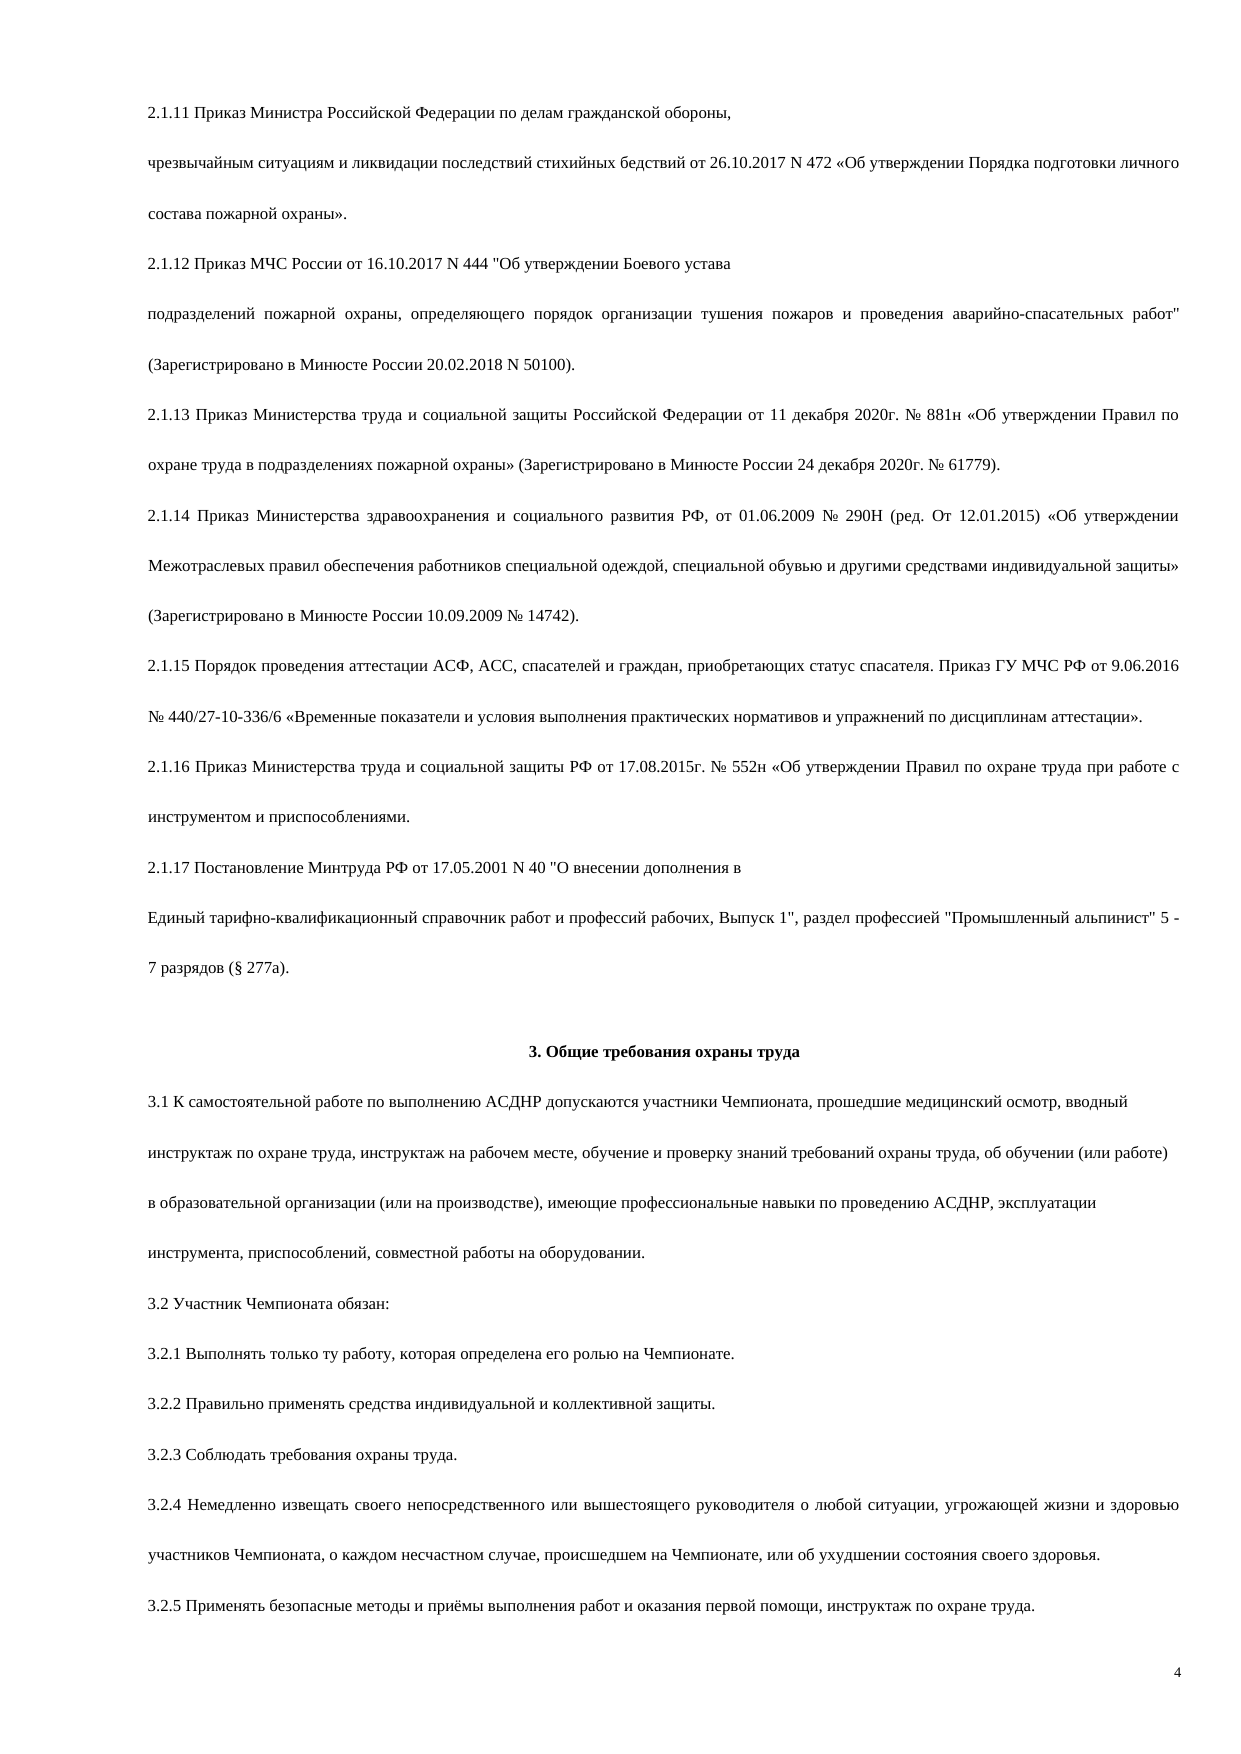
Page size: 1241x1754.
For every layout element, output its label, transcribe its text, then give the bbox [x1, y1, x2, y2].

text 3.1 К самостоятельной работе по выполнению АСДНР допускаются участники Чемпионата, прошедшие медицинский осмотр, вводный инструктаж по охране труда, инструктаж на рабочем месте, обучение и проверку знаний требований охраны труда, об обучении (или работе) в образовательной организации (или на производстве), имеющие профессиональные навыки по проведению АСДНР, эксплуатации инструмента, приспособлений, совместной работы на оборудовании. [148, 1078, 1181, 1263]
text подразделений пожарной охраны, определяющего порядок организации тушения пожаров и проведения аварийно-спасательных работ" (Зарегистрировано в Минюсте России 20.02.2018 N 50100). [147, 290, 1181, 374]
text 3.2.1 Выполнять только ту работу, которая определена его ролью на Чемпионате. [147, 1330, 1181, 1363]
text 3.2.4 Немедленно извещать своего непосредственного или вышестоящего руководителя о любой ситуации, угрожающей жизни и здоровью участников Чемпионата, о каждом несчастном случае, происшедшем на Чемпионате, или об ухудшении состояния своего здоровья. [147, 1481, 1181, 1564]
text 3. Общие требования охраны труда [147, 1028, 1181, 1061]
text 2.1.16 Приказ Министерства труда и социальной защиты РФ от 17.08.2015г. № 552н «Об утверждении Правил по охране труда при работе с инструментом и приспособлениями. [147, 743, 1181, 827]
text 3.2.3 Соблюдать требования охраны труда. [147, 1430, 1181, 1464]
text чрезвычайным ситуациям и ликвидации последствий стихийных бедствий от 26.10.2017 N 472 «Об утверждении Порядка подготовки личного состава пожарной охраны». [147, 139, 1181, 223]
text Единый тарифно-квалификационный справочник работ и профессий рабочих, Выпуск 1", раздел профессией "Промышленный альпинист" 5 - 7 разрядов (§ 277а). [147, 894, 1181, 977]
text 2.1.17 Постановление Минтруда РФ от 17.05.2001 N 40 "О внесении дополнения в [147, 843, 1181, 877]
text 2.1.15 Порядок проведения аттестации АСФ, АСС, спасателей и граждан, приобретающих статус спасателя. Приказ ГУ МЧС РФ от 9.06.2016 № 440/27-10-336/6 «Временные показатели и условия выполнения практических нормативов и упражнений по дисциплинам аттестации». [147, 642, 1181, 726]
text 3.2 Участник Чемпионата обязан: [147, 1279, 1181, 1313]
text 3.2.2 Правильно применять средства индивидуальной и коллективной защиты. [147, 1380, 1181, 1413]
text 2.1.11 Приказ Министра Российской Федерации по делам гражданской обороны, [147, 89, 1181, 122]
text 2.1.12 Приказ МЧС России от 16.10.2017 N 444 "Об утверждении Боевого устава [147, 239, 1181, 273]
text 3.2.5 Применять безопасные методы и приёмы выполнения работ и оказания первой помощи, инструктаж по охране труда. [147, 1581, 1181, 1615]
text 2.1.13 Приказ Министерства труда и социальной защиты Российской Федерации от 11 декабря 2020г. № 881н «Об утверждении Правил по охране труда в подразделениях пожарной охраны» (Зарегистрировано в Минюсте России 24 декабря 2020г. № 61779). [147, 391, 1181, 474]
text 2.1.14 Приказ Министерства здравоохранения и социального развития РФ, от 01.06.2009 № 290Н (ред. От 12.01.2015) «Об утверждении Межотраслевых правил обеспечения работников специальной одеждой, специальной обувью и другими средствами индивидуальной защиты» (Зарегистрировано в Минюсте России 10.09.2009 № 14742). [147, 491, 1181, 625]
